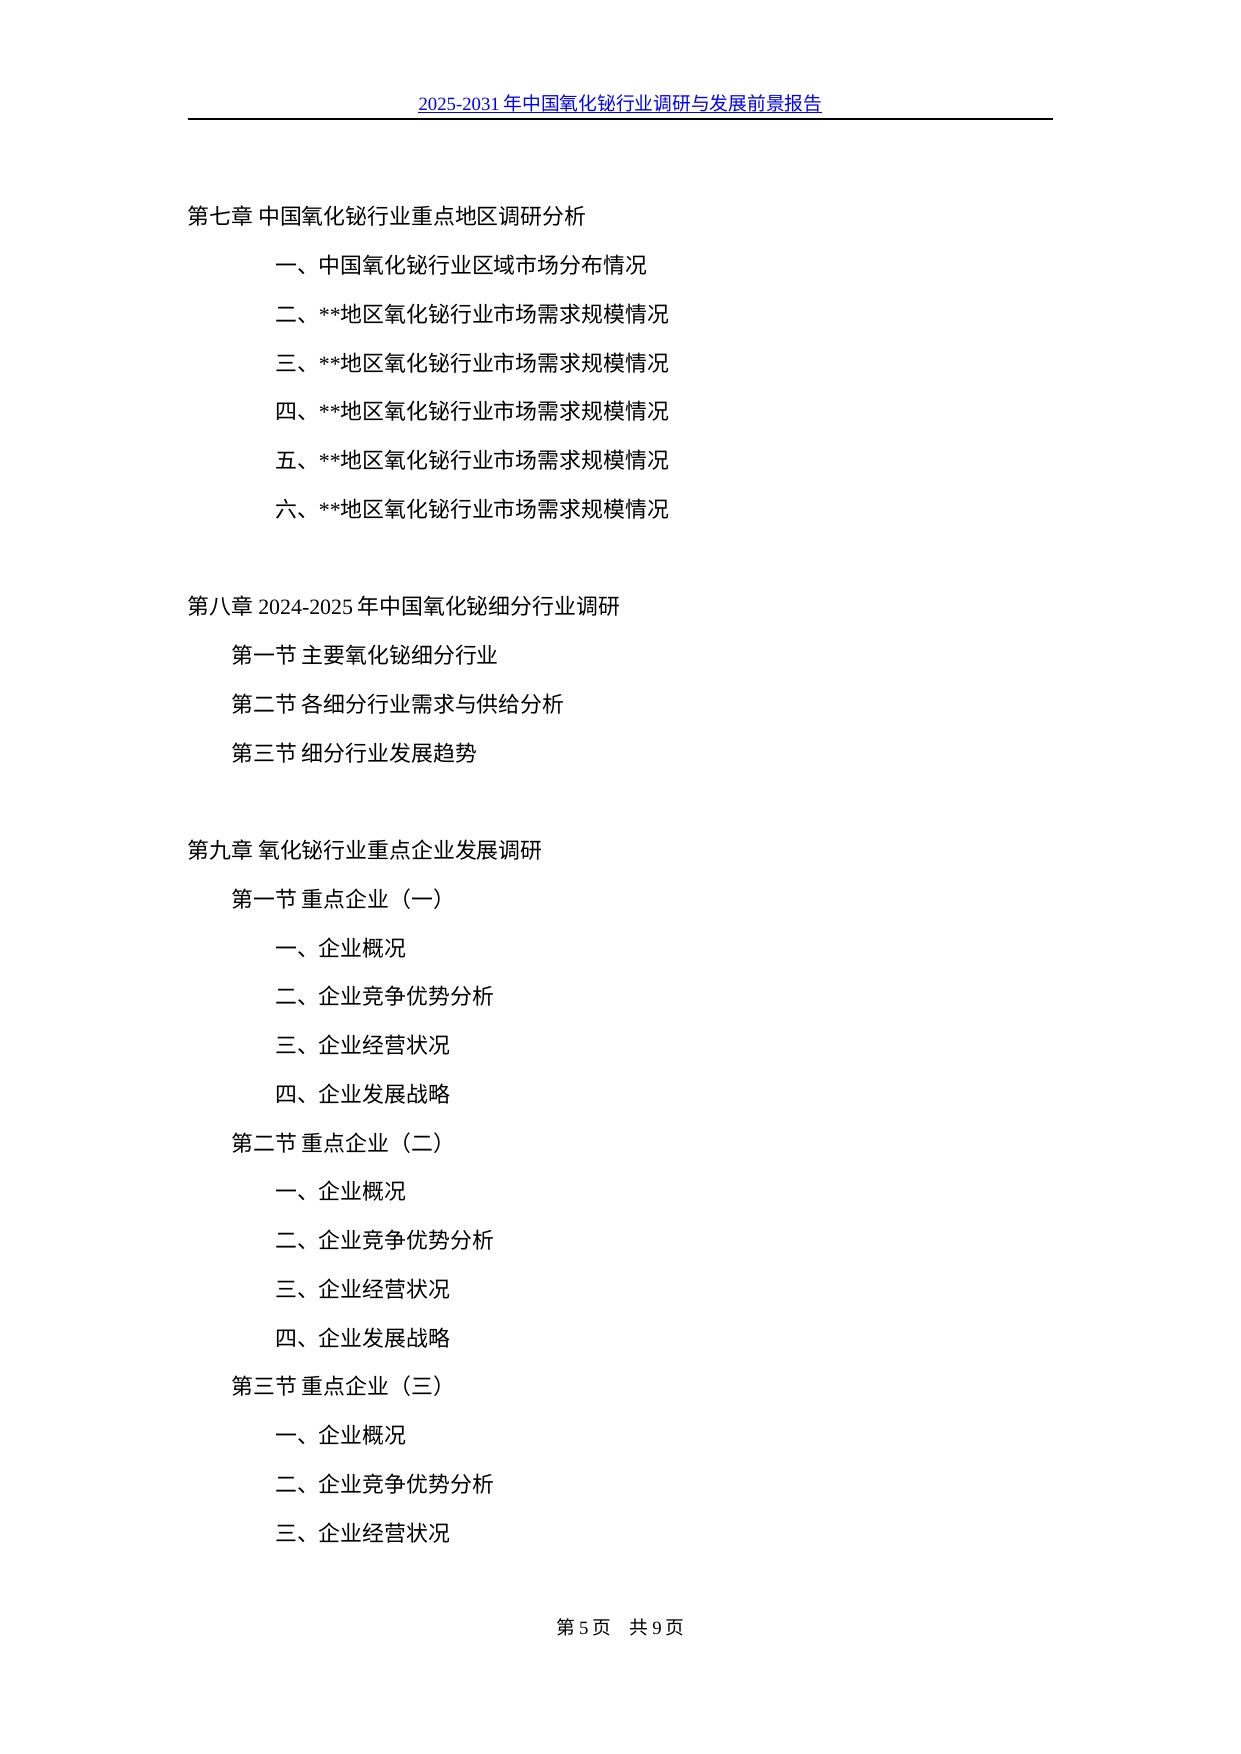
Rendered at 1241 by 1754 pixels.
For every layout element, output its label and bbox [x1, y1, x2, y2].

text [187, 150, 1053, 1548]
